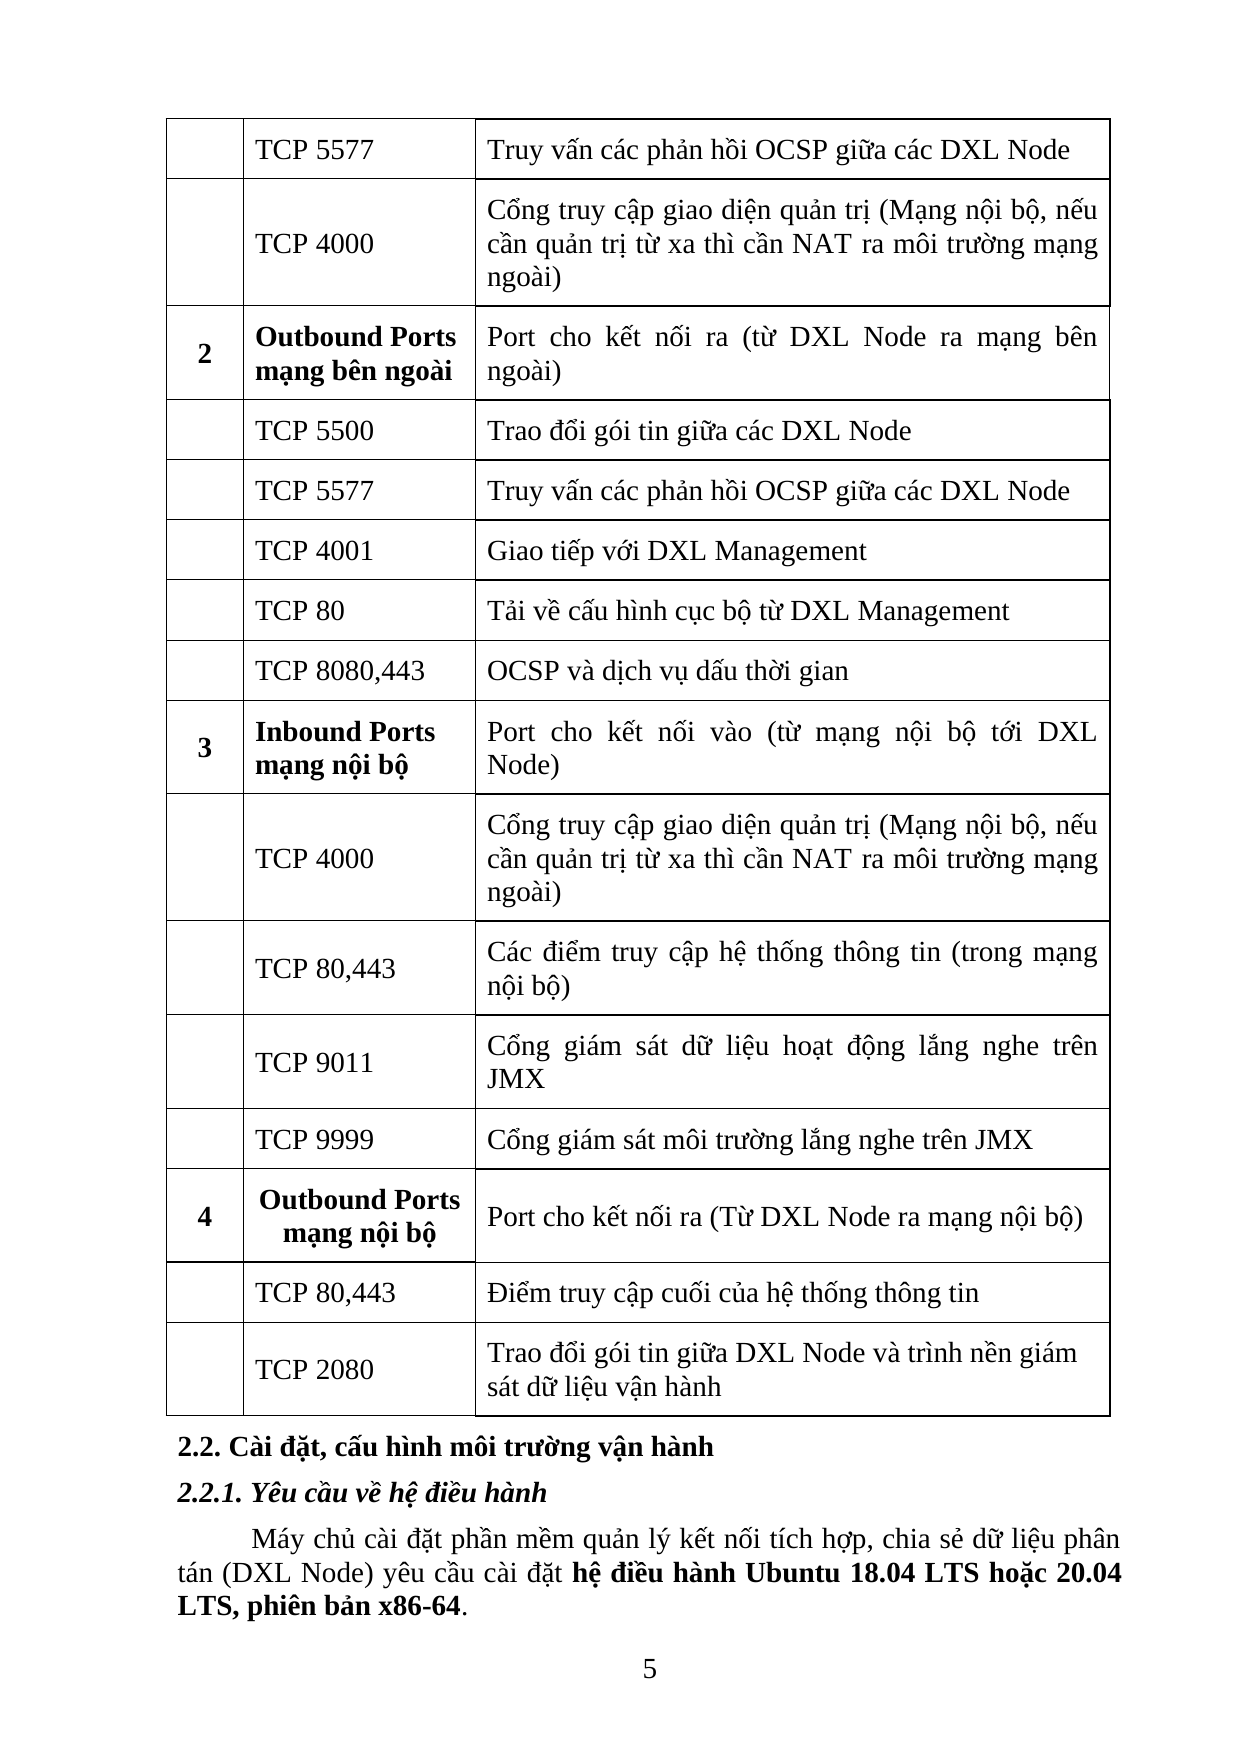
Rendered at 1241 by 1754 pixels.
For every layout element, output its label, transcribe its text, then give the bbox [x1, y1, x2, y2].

table_cell TCP 80 [244, 580, 475, 639]
table_cell Điểm truy cập cuối của hệ thống thông tin [476, 1263, 1109, 1322]
table_cell [167, 1015, 243, 1108]
table_cell [167, 1109, 243, 1168]
table_cell [167, 1263, 243, 1322]
table_cell Inbound Ports mạng nội bộ [244, 701, 475, 793]
table_cell TCP 4001 [244, 520, 475, 579]
table_cell TCP 9011 [244, 1015, 475, 1108]
table_cell TCP 80,443 [244, 1263, 475, 1322]
table_cell [167, 119, 243, 178]
table_cell [167, 179, 243, 305]
table_cell [167, 400, 243, 459]
table_cell [167, 921, 243, 1014]
table_cell TCP 80,443 [244, 921, 475, 1014]
table_cell Tải về cấu hình cục bộ từ DXL Management [476, 581, 1109, 639]
table_cell [167, 460, 243, 519]
table_cell Truy vấn các phản hồi OCSP giữa các DXL Node [476, 120, 1109, 178]
table_cell TCP 4000 [244, 794, 475, 920]
table_cell TCP 5500 [244, 400, 475, 459]
table_cell TCP 5577 [244, 119, 475, 178]
table_cell Cổng giám sát dữ liệu hoạt động lắng nghe trên JMX [476, 1016, 1109, 1108]
table_cell Cổng truy cập giao diện quản trị (Mạng nội bộ, nếu cần quản trị từ xa thì cần NAT ra môi trường mạng ngoài) [476, 180, 1109, 305]
table_cell [167, 794, 243, 920]
table_cell Cổng giám sát môi trường lắng nghe trên JMX [476, 1109, 1109, 1168]
table_cell TCP 9999 [244, 1109, 475, 1168]
table_cell TCP 8080,443 [244, 641, 475, 699]
table_cell 3 [167, 701, 243, 793]
table_cell Outbound Ports mạng nội bộ [244, 1169, 475, 1261]
table_cell [167, 520, 243, 579]
table_cell TCP 4000 [244, 179, 475, 305]
table_cell 4 [167, 1169, 243, 1261]
table_cell [167, 641, 243, 699]
subtitle 2.2. Cài đặt, cấu hình môi trường vận hành [177, 1429, 1122, 1463]
table_cell Port cho kết nối ra (Từ DXL Node ra mạng nội bộ) [476, 1170, 1109, 1261]
table_cell 2 [167, 306, 243, 399]
table_cell [167, 580, 243, 639]
table_cell Trao đổi gói tin giữa DXL Node và trình nền giám sát dữ liệu vận hành [476, 1323, 1109, 1415]
table_cell Giao tiếp với DXL Management [476, 521, 1109, 579]
table_cell Port cho kết nối vào (từ mạng nội bộ tới DXL Node) [476, 701, 1109, 793]
table_cell OCSP và dịch vụ dấu thời gian [476, 641, 1109, 699]
table_cell [167, 1323, 243, 1415]
table_cell TCP 5577 [244, 460, 475, 519]
table_cell TCP 2080 [244, 1323, 475, 1415]
table_cell Outbound Ports mạng bên ngoài [244, 306, 475, 399]
table_cell Các điểm truy cập hệ thống thông tin (trong mạng nội bộ) [476, 922, 1109, 1014]
table_cell Truy vấn các phản hồi OCSP giữa các DXL Node [476, 461, 1109, 519]
table_cell Cổng truy cập giao diện quản trị (Mạng nội bộ, nếu cần quản trị từ xa thì cần NAT ra môi trường mạng ngoài) [476, 795, 1109, 920]
text Máy chủ cài đặt phần mềm quản lý kết nối tích hợp, chia sẻ dữ liệu phân tán (DXL Node) yêu cầu cài đặt hệ điều hành Ubuntu 18.04 LTS hoặc 20.04 LTS, phiên bản x86-64. [177, 1521, 1122, 1622]
subtitle 2.2.1. Yêu cầu về hệ điều hành [177, 1475, 1122, 1509]
table_cell Port cho kết nối ra (từ DXL Node ra mạng bên ngoài) [476, 307, 1109, 399]
table_cell Trao đổi gói tin giữa các DXL Node [476, 401, 1109, 459]
